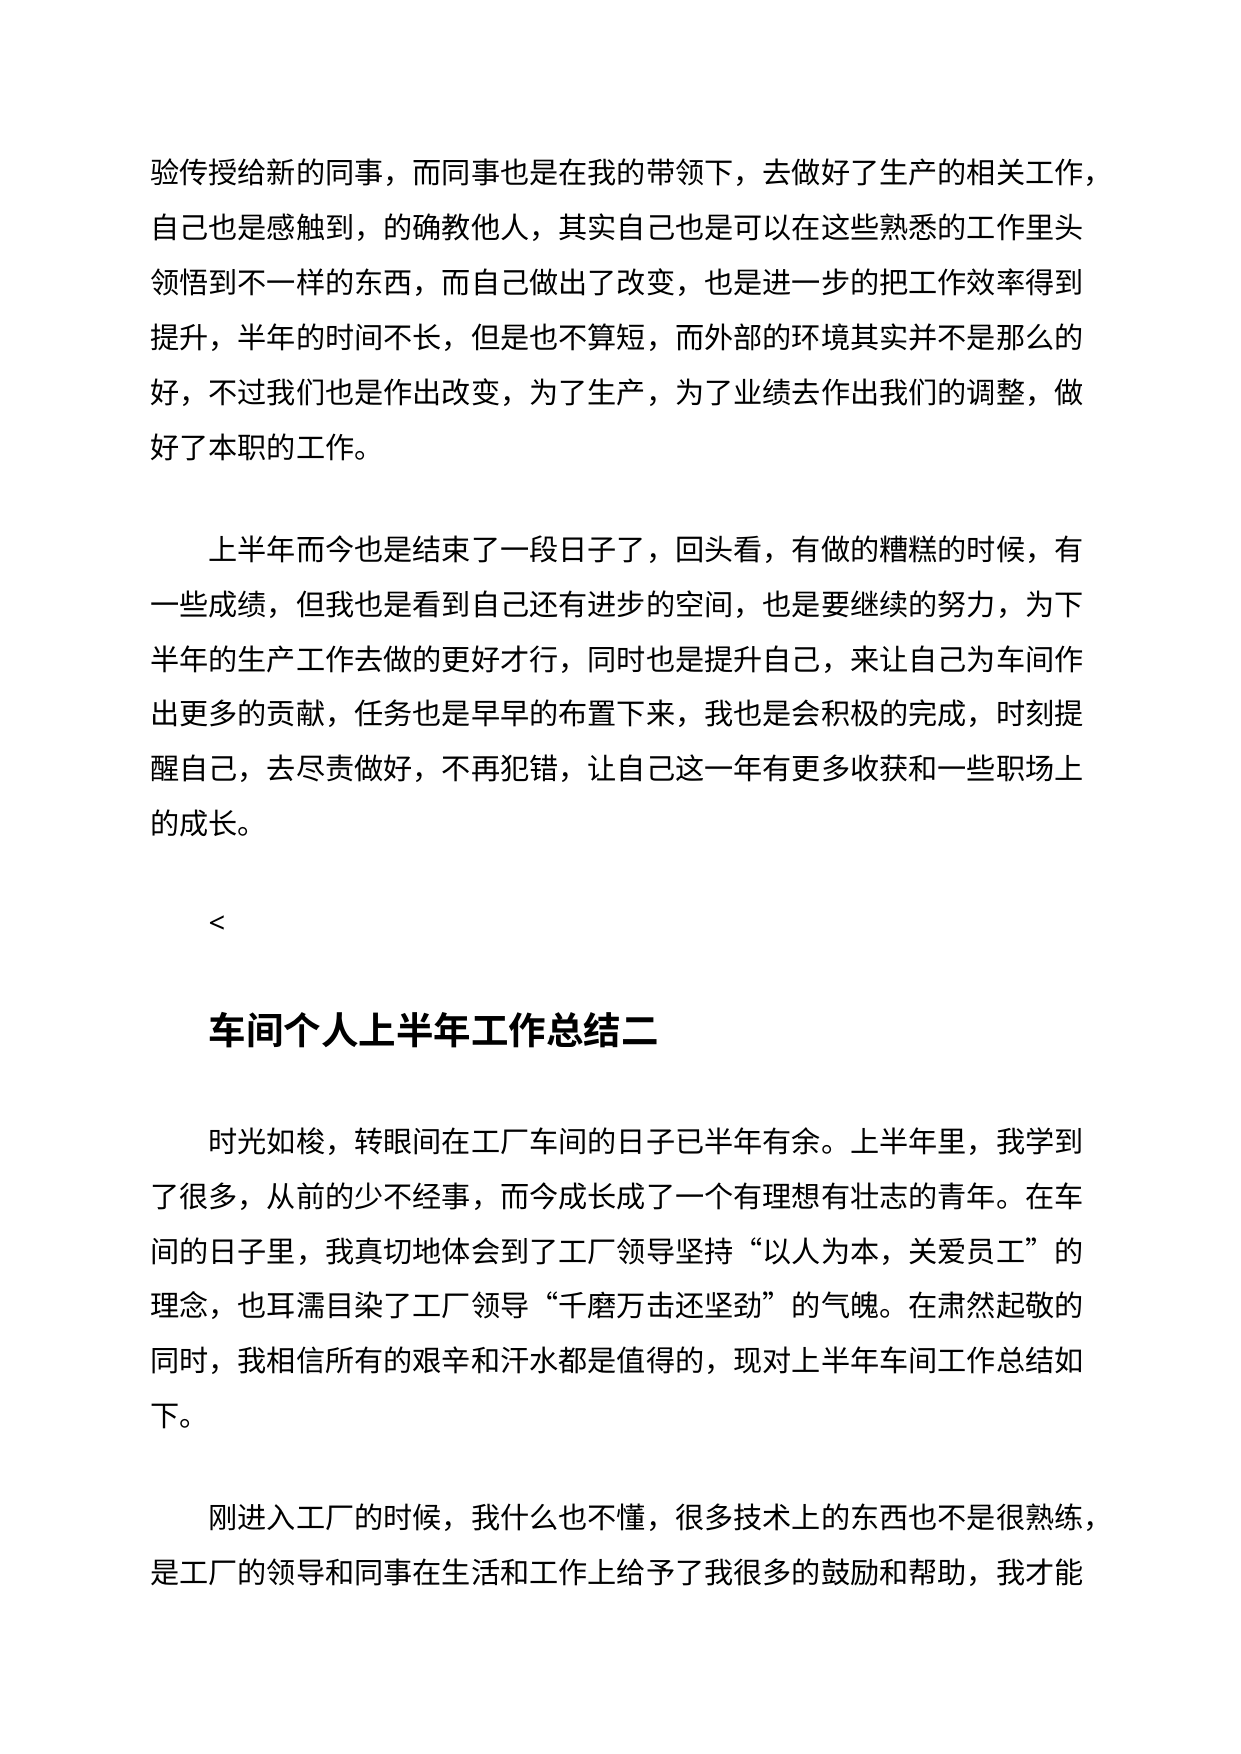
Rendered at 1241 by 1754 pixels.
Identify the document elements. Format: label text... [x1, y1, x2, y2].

text 上半年而今也是结束了一段日子了，回头看，有做的糟糕的时候，有一些成绩，但我也是看到自己还有进步的空间，也是要继续的努力，为下半年的生产工作去做的更好才行，同时也是提升自己，来让自己为车间作出更多的贡献，任务也是早早的布置下来，我也是会积极的完成，时刻提醒自己，去尽责做好，不再犯错，让自己这一年有更多收获和一些职场上的成长。 [150, 526, 1090, 843]
text < [150, 902, 1090, 942]
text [150, 1494, 1090, 1592]
text 时光如梭，转眼间在工厂车间的日子已半年有余。上半年里，我学到了很多，从前的少不经事，而今成长成了一个有理想有壮志的青年。在车间的日子里，我真切地体会到了工厂领导坚持“以人为本，关爱员工”的理念，也耳濡目染了工厂领导“千磨万击还坚劲”的气魄。在肃然起敬的同时，我相信所有的艰辛和汗水都是值得的，现对上半年车间工作总结如下。 [150, 1118, 1090, 1435]
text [150, 150, 1090, 467]
text 车间个人上半年工作总结二 [150, 1001, 1090, 1055]
